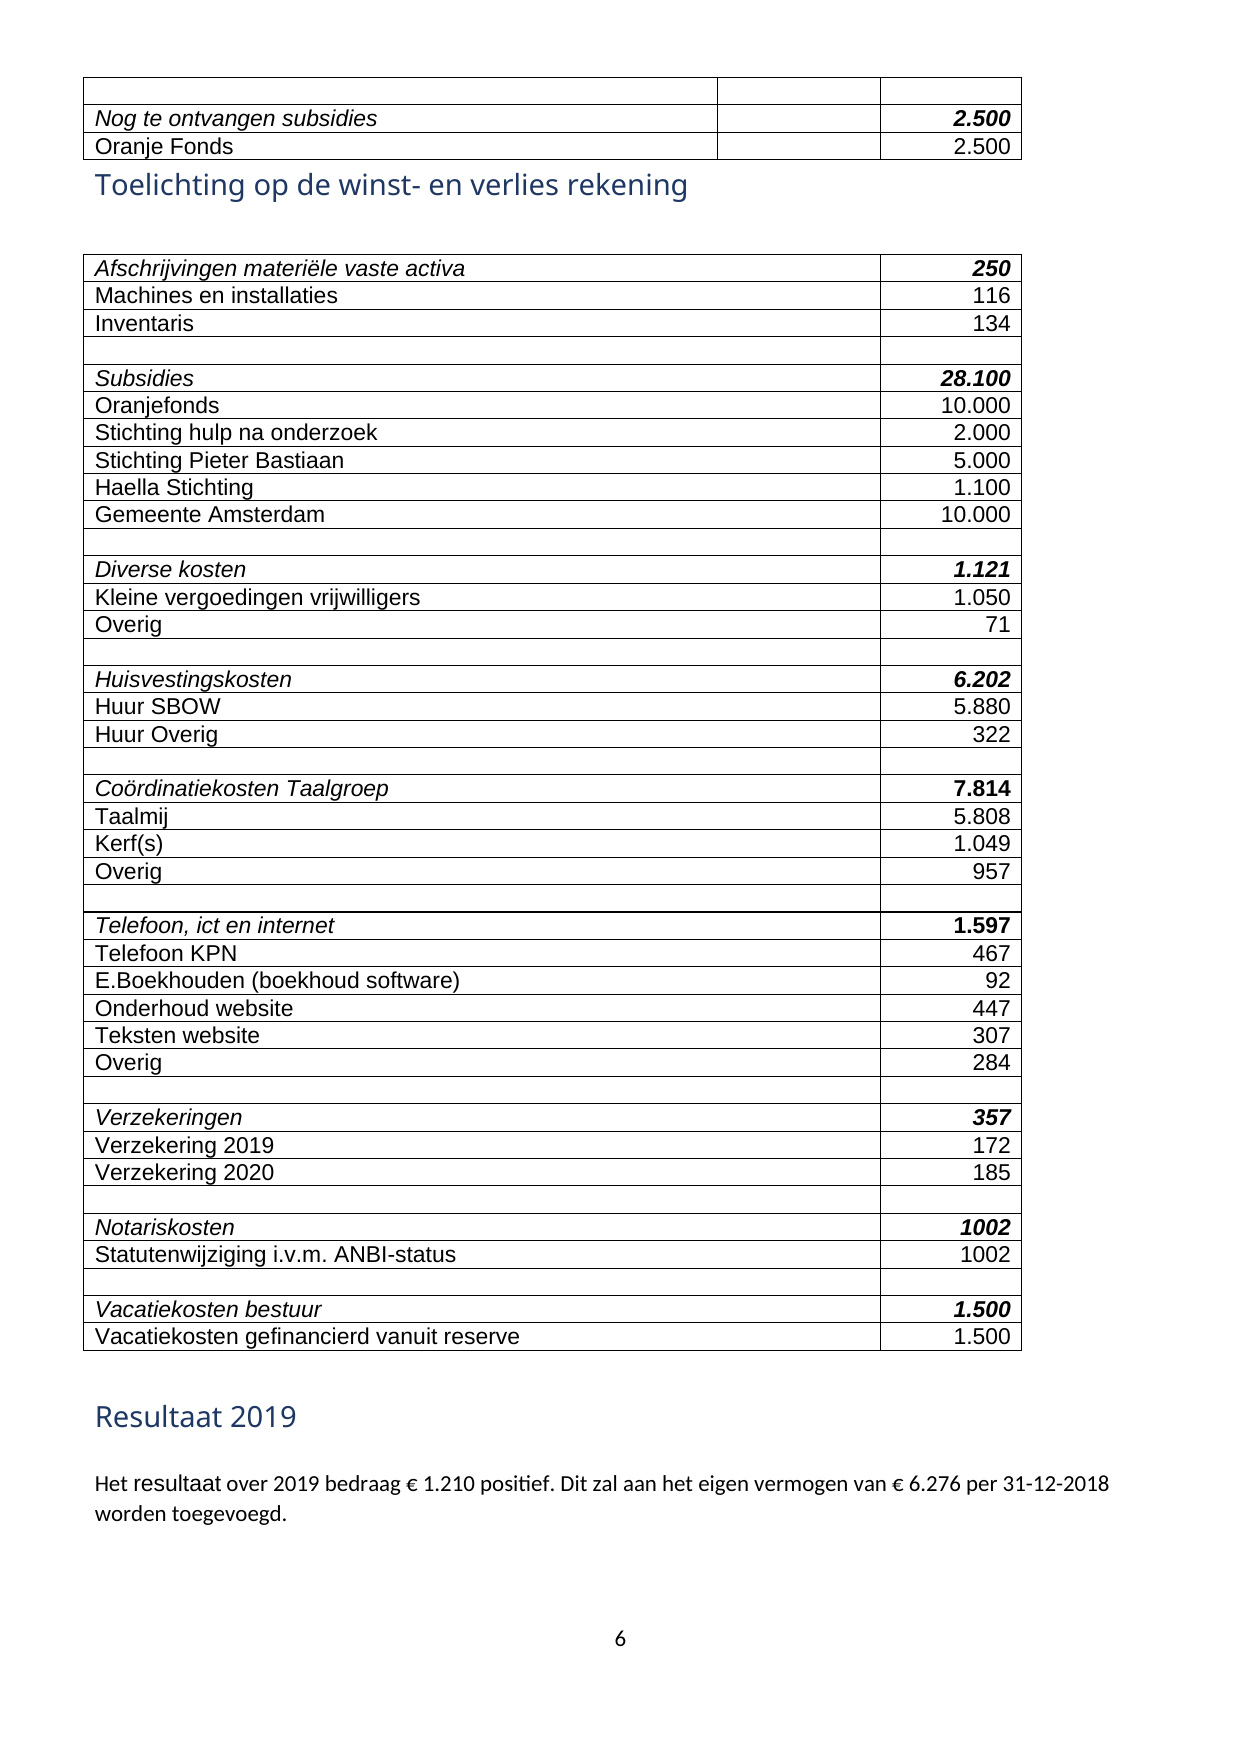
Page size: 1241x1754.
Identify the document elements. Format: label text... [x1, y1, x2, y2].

table_cell Stichting hulp na onderzoek [84, 419, 880, 446]
table_cell Inventaris [84, 310, 880, 336]
table_cell 172 [881, 1132, 1021, 1158]
table_cell Telefoon KPN [84, 940, 880, 966]
table_cell 2.000 [881, 419, 1021, 446]
table_cell Vacatiekosten bestuur [84, 1296, 880, 1322]
table_cell [881, 1269, 1021, 1295]
table_cell 1002 [881, 1241, 1021, 1267]
table_cell Haella Stichting [84, 474, 880, 500]
table_cell Kerf(s) [84, 830, 880, 857]
table_cell Taalmij [84, 803, 880, 829]
table_cell Verzekering 2019 [84, 1132, 880, 1158]
subtitle Resultaat 2019 [94, 1396, 1146, 1436]
table_cell 1.121 [881, 556, 1021, 583]
table_cell [84, 1077, 880, 1103]
table_cell [84, 337, 880, 363]
table_cell 6.202 [881, 666, 1021, 692]
table_cell Stichting Pieter Bastiaan [84, 447, 880, 473]
table_cell Huur Overig [84, 721, 880, 747]
table_cell Verzekeringen [84, 1104, 880, 1131]
table_cell [881, 885, 1021, 911]
table_cell 2.500 [881, 133, 1021, 159]
table_cell 28.100 [881, 365, 1021, 391]
table_cell Nog te ontvangen subsidies [84, 105, 717, 132]
table_cell 116 [881, 282, 1021, 309]
table_cell 10.000 [881, 501, 1021, 528]
table_cell [881, 1077, 1021, 1103]
table_cell 1.500 [881, 1323, 1021, 1350]
table_cell 92 [881, 967, 1021, 993]
table_cell [718, 133, 880, 159]
table_cell 1.500 [881, 1296, 1021, 1322]
table_cell Gemeente Amsterdam [84, 501, 880, 528]
table_cell 5.808 [881, 803, 1021, 829]
table_cell Statutenwijziging i.v.m. ANBI-status [84, 1241, 880, 1267]
table_cell Huur SBOW [84, 693, 880, 719]
table_cell [881, 337, 1021, 363]
table_cell [881, 529, 1021, 555]
table_cell Overig [84, 1049, 880, 1076]
subtitle Toelichting op de winst- en verlies rekening [94, 164, 1146, 204]
table_cell [84, 748, 880, 774]
table_cell 5.000 [881, 447, 1021, 473]
table_cell Vacatiekosten gefinancierd vanuit reserve [84, 1323, 880, 1350]
table_cell 134 [881, 310, 1021, 336]
table_cell 467 [881, 940, 1021, 966]
table_cell 1.050 [881, 584, 1021, 610]
table_cell 1.100 [881, 474, 1021, 500]
table_header Afschrijvingen materiële vaste activa [84, 255, 880, 281]
table_cell 1.049 [881, 830, 1021, 857]
table_cell [718, 78, 880, 104]
table_cell [84, 529, 880, 555]
table_cell 10.000 [881, 392, 1021, 418]
table_cell [881, 1186, 1021, 1213]
table_cell 1.597 [881, 913, 1021, 939]
table_cell [84, 1269, 880, 1295]
table_cell [84, 78, 717, 104]
text Het resultaat over 2019 bedraag € 1.210 positief. Dit zal aan het eigen vermogen van € 6.276 per 31-12-2018 worden toegevoegd. [94, 1469, 1146, 1527]
table_cell Oranjefonds [84, 392, 880, 418]
table_cell [881, 78, 1021, 104]
table_cell Kleine vergoedingen vrijwilligers [84, 584, 880, 610]
table_cell Oranje Fonds [84, 133, 717, 159]
table_cell 357 [881, 1104, 1021, 1131]
table_cell Onderhoud website [84, 995, 880, 1021]
table_cell 957 [881, 858, 1021, 884]
table_cell Huisvestingskosten [84, 666, 880, 692]
table_cell [881, 748, 1021, 774]
table_cell 1002 [881, 1214, 1021, 1240]
table_cell [84, 1186, 880, 1213]
table_cell 447 [881, 995, 1021, 1021]
table_cell [84, 639, 880, 665]
table_cell 307 [881, 1022, 1021, 1048]
table_cell Teksten website [84, 1022, 880, 1048]
table_header 250 [881, 255, 1021, 281]
table_cell Coördinatiekosten Taalgroep [84, 775, 880, 802]
table_cell 322 [881, 721, 1021, 747]
table_cell 2.500 [881, 105, 1021, 132]
table_cell 71 [881, 611, 1021, 637]
table_cell Verzekering 2020 [84, 1159, 880, 1185]
table_cell Machines en installaties [84, 282, 880, 309]
table_cell 5.880 [881, 693, 1021, 719]
table_cell Subsidies [84, 365, 880, 391]
table_cell [881, 639, 1021, 665]
table_cell 185 [881, 1159, 1021, 1185]
table_cell Overig [84, 611, 880, 637]
table_cell [718, 105, 880, 132]
table_cell Diverse kosten [84, 556, 880, 583]
table_cell 284 [881, 1049, 1021, 1076]
table_cell E.Boekhouden (boekhoud software) [84, 967, 880, 993]
table_cell Telefoon, ict en internet [84, 913, 880, 939]
table_cell Overig [84, 858, 880, 884]
table_cell [84, 885, 880, 911]
table_cell Notariskosten [84, 1214, 880, 1240]
table_cell 7.814 [881, 775, 1021, 802]
